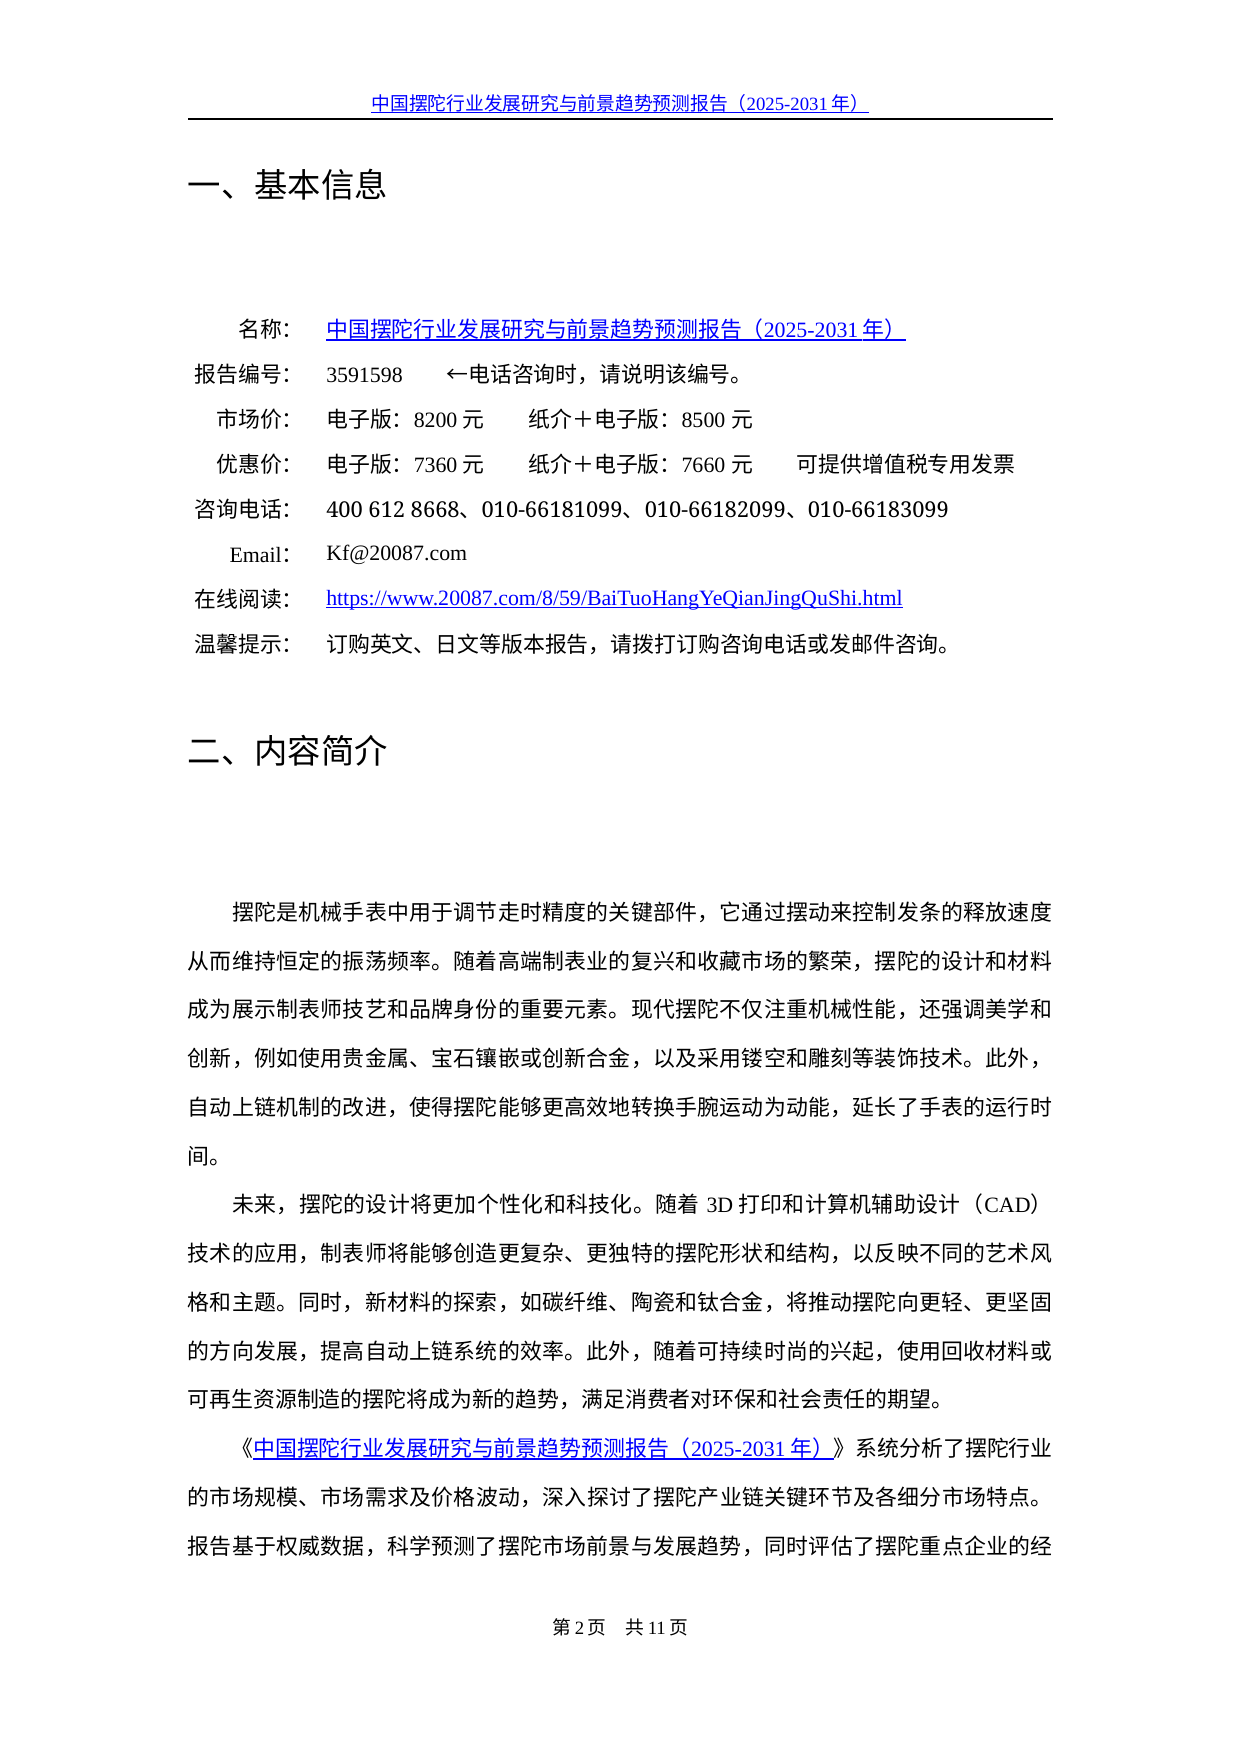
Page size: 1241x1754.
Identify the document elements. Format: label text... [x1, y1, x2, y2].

table_cell 温馨提示： [167, 627, 315, 672]
table_cell Email： [167, 537, 315, 582]
table_cell [315, 582, 1073, 627]
table_cell 订购英文、日文等版本报告，请拨打订购咨询电话或发邮件咨询。 [315, 627, 1073, 672]
title 二、内容简介 [187, 717, 1053, 782]
table_cell 400 612 8668、010-66181099、010-66182099、010-66183099 [315, 492, 1073, 537]
table_cell 市场价： [167, 402, 315, 447]
table_cell 3591598 ←电话咨询时，请说明该编号。 [315, 357, 1073, 402]
table_header 中国摆陀行业发展研究与前景趋势预测报告（2025-2031年） [315, 312, 1073, 357]
table_cell 电子版：8200 元 纸介＋电子版：8500 元 [315, 402, 1073, 447]
table_cell Kf@20087.com [315, 537, 1073, 582]
table_cell 在线阅读： [167, 582, 315, 627]
table_cell 咨询电话： [167, 492, 315, 537]
table_cell 电子版：7360 元 纸介＋电子版：7660 元 可提供增值税专用发票 [315, 447, 1073, 492]
table_cell 报告编号： [167, 357, 315, 402]
title 一、基本信息 [187, 150, 1053, 215]
table_cell 优惠价： [167, 447, 315, 492]
table_header 名称： [167, 312, 315, 357]
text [187, 894, 1053, 1561]
